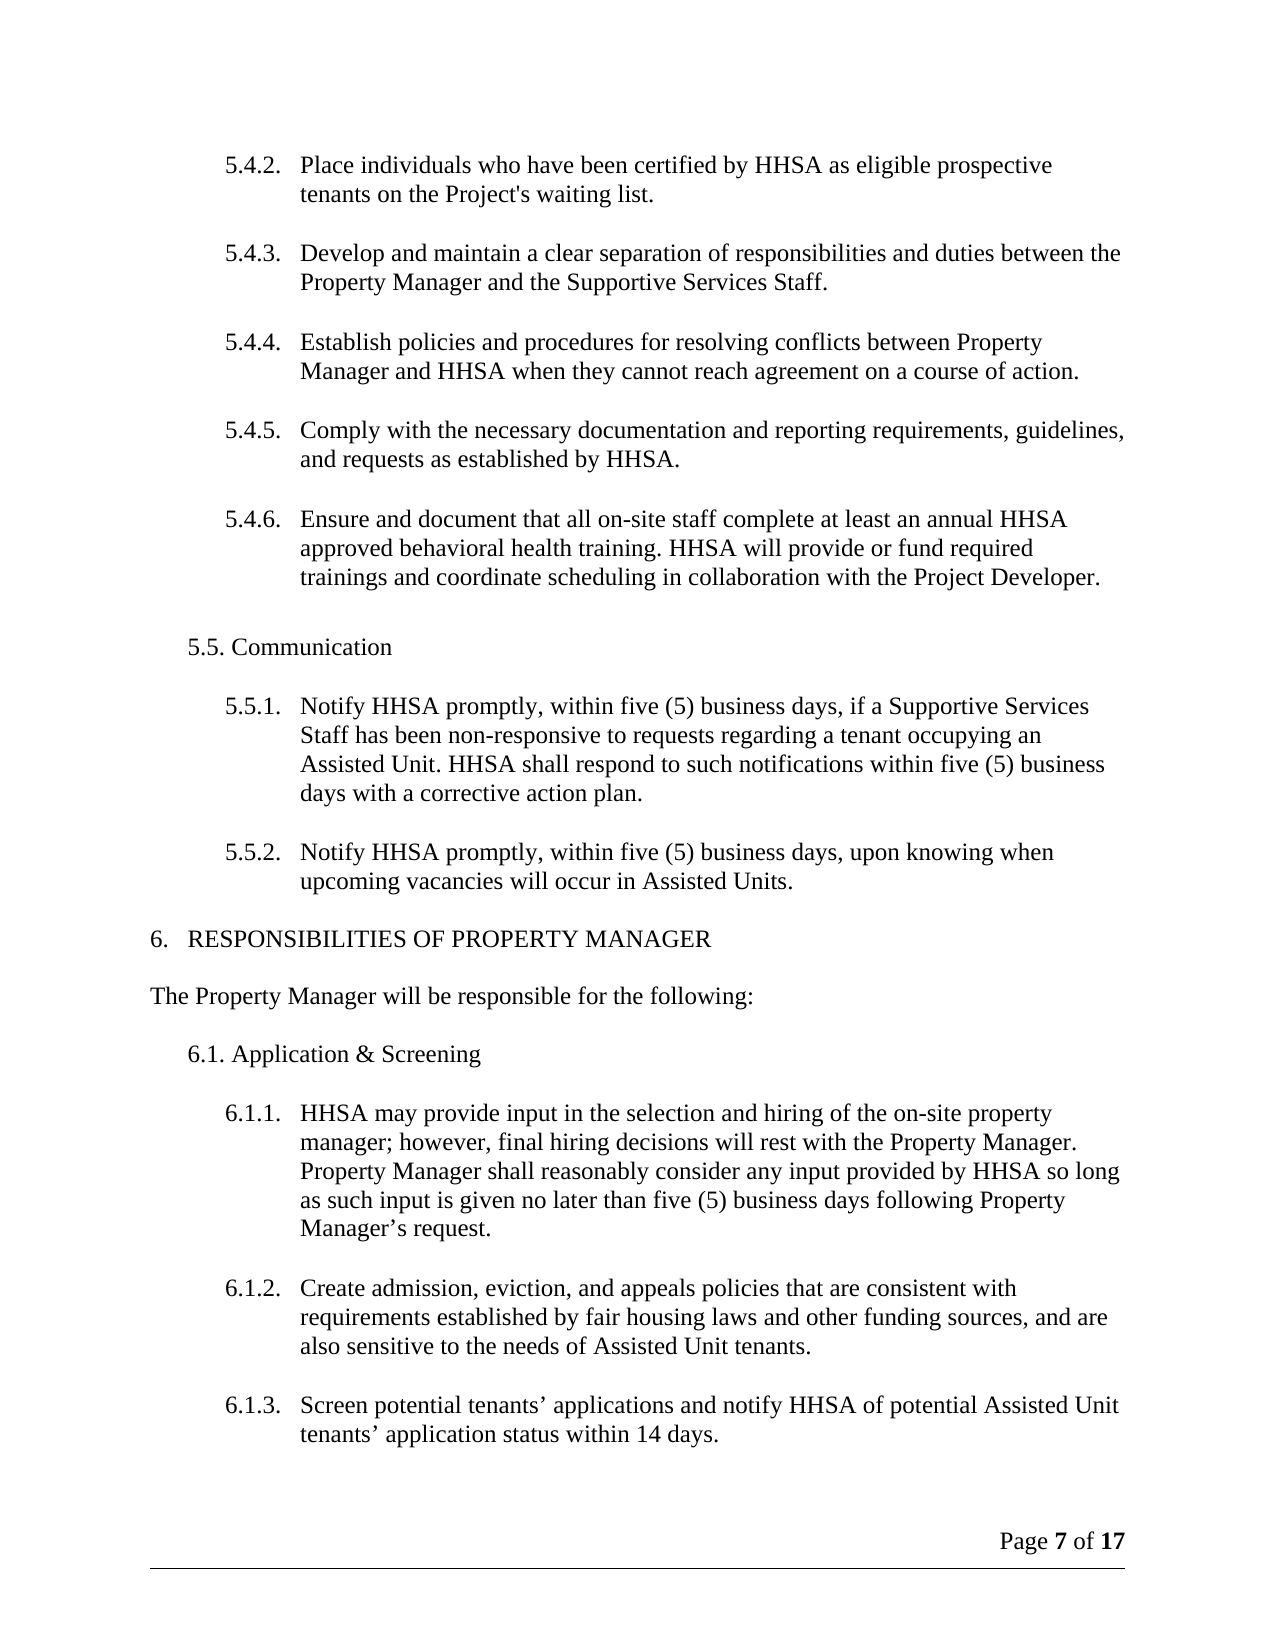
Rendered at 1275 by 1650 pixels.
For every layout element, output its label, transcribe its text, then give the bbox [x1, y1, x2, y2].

list HHSA may provide input in the selection and hiring of the on-site property manager; however, final hiring decisions will rest with the Property Manager. Property Manager shall reasonably consider any input provided by HHSA so long as such input is given no later than five (5) business days following Property Manager’s request. [225, 1098, 1125, 1242]
text The Property Manager will be responsible for the following: [150, 981, 1125, 1010]
list Application & Screening [187, 1039, 1125, 1067]
list Screen potential tenants’ applications and notify HHSA of potential Assisted Unit tenants’ application status within 14 days. [225, 1391, 1125, 1448]
list Create admission, eviction, and appeals policies that are consistent with requirements established by fair housing laws and other funding sources, and are also sensitive to the needs of Assisted Unit tenants. [225, 1273, 1125, 1359]
list Notify HHSA promptly, within five (5) business days, upon knowing when upcoming vacancies will occur in Assisted Units. [225, 837, 1125, 895]
list Establish policies and procedures for resolving conflicts between Property Manager and HHSA when they cannot reach agreement on a course of action. [225, 327, 1125, 384]
list RESPONSIBILITIES OF PROPERTY MANAGER [150, 924, 1125, 952]
list Notify HHSA promptly, within five (5) business days, if a Supportive Services Staff has been non-responsive to requests regarding a tenant occupying an Assisted Unit. HHSA shall respond to such notifications within five (5) business days with a corrective action plan. [225, 691, 1125, 806]
list Develop and maintain a clear separation of responsibilities and duties between the Property Manager and the Supportive Services Staff. [225, 238, 1125, 296]
list Communication [187, 632, 1125, 660]
list Comply with the necessary documentation and reporting requirements, guidelines, and requests as established by HHSA. [225, 416, 1125, 473]
list Place individuals who have been certified by HHSA as eligible prospective tenants on the Project's waiting list. [225, 150, 1125, 207]
list Ensure and document that all on-site staff complete at least an annual HHSA approved behavioral health training. HHSA will provide or fund required trainings and coordinate scheduling in collaboration with the Project Developer. [225, 504, 1125, 590]
